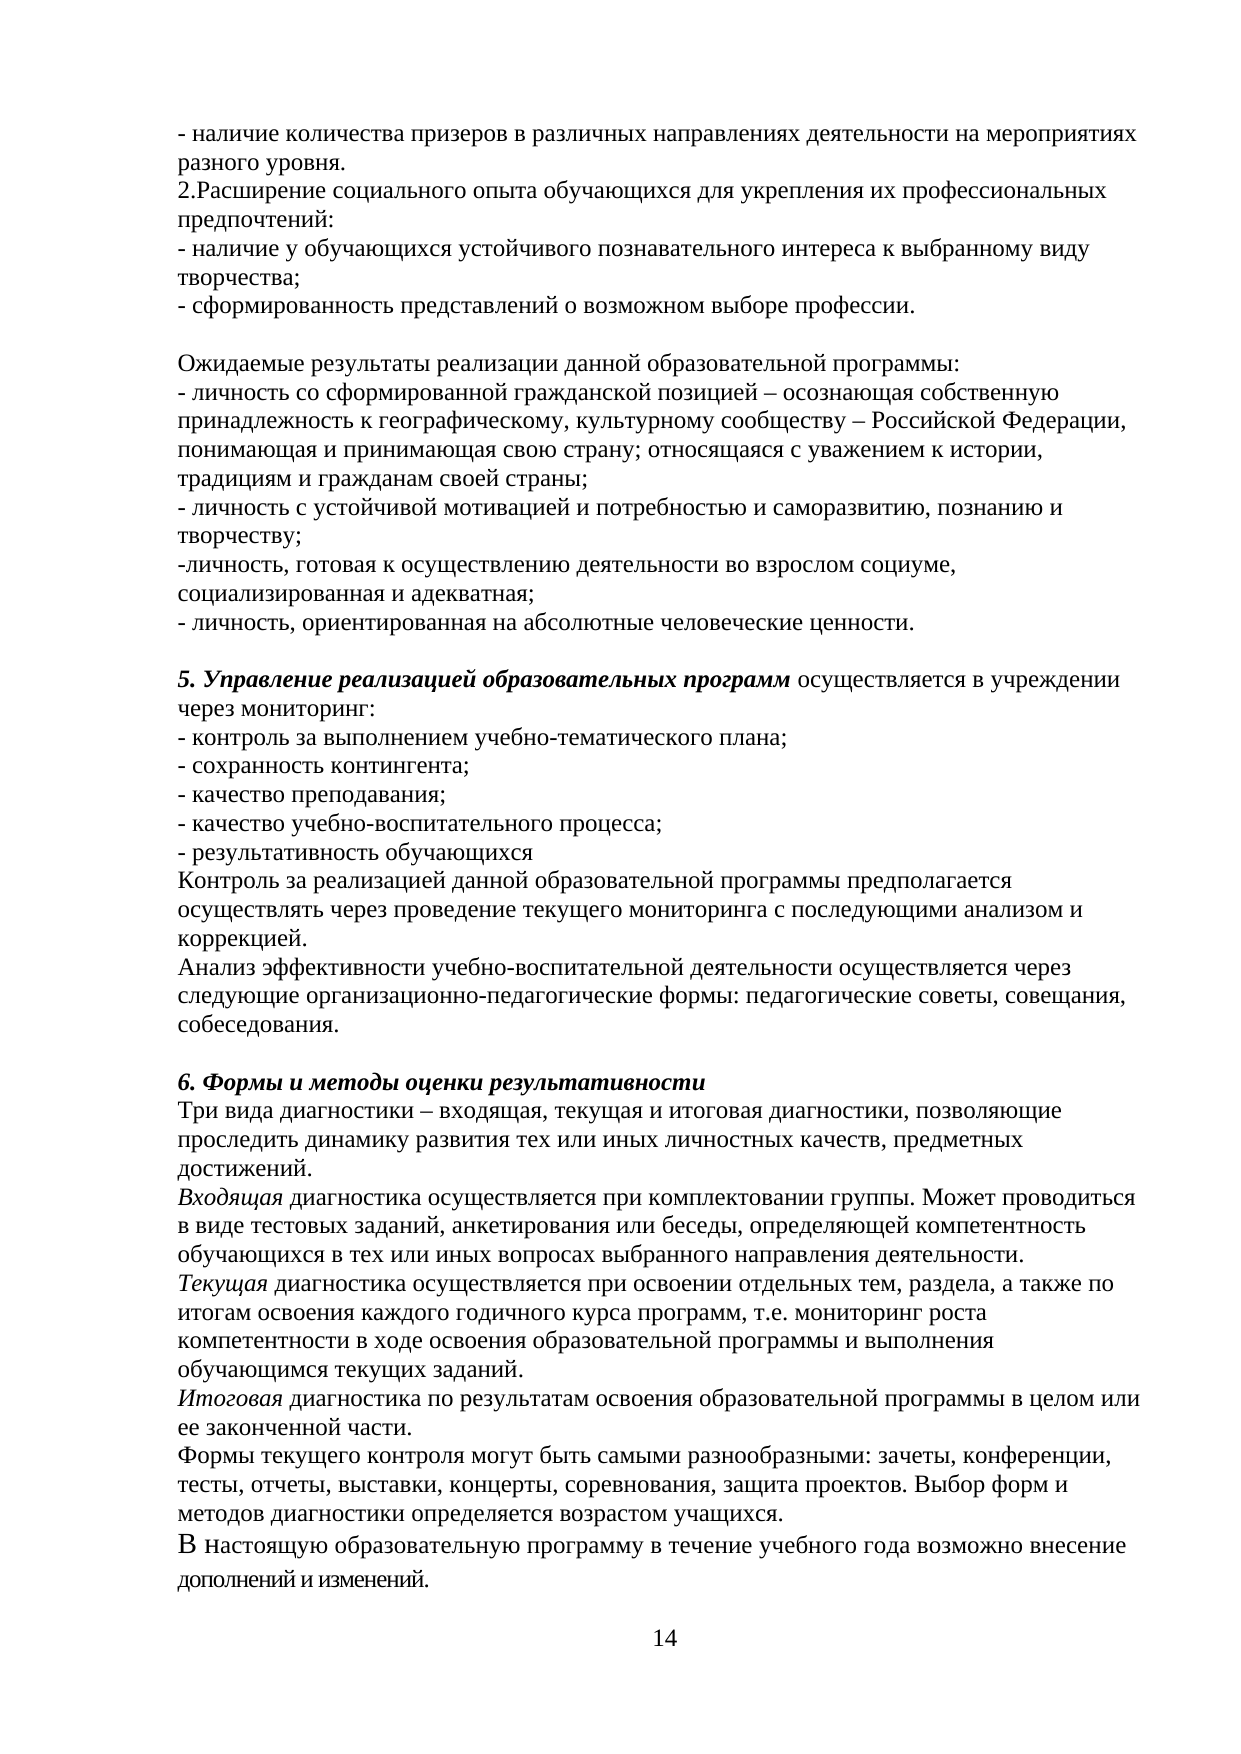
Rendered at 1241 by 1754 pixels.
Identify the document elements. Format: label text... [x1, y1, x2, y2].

text - качество учебно-воспитательного процесса; [177, 808, 1152, 837]
text 5. Управление реализацией образовательных программ осуществляется в учреждении через мониторинг: [177, 664, 1152, 722]
text 6. Формы и методы оценки результативности [177, 1067, 1152, 1096]
text - результативность обучающихся [177, 837, 1152, 866]
text Итоговая диагностика по результатам освоения образовательной программы в целом или ее законченной части. [177, 1383, 1152, 1441]
text - наличие у обучающихся устойчивого познавательного интереса к выбранному виду творчества; [177, 233, 1152, 291]
text Три вида диагностики – входящая, текущая и итоговая диагностики, позволяющие проследить динамику развития тех или иных личностных качеств, предметных достижений. [177, 1096, 1152, 1182]
text Ожидаемые результаты реализации данной образовательной программы: [177, 348, 1152, 377]
text Входящая диагностика осуществляется при комплектовании группы. Может проводиться в виде тестовых заданий, анкетирования или беседы, определяющей компетентность обучающихся в тех или иных вопросах выбранного направления деятельности. [177, 1182, 1152, 1268]
text - личность с устойчивой мотивацией и потребностью и саморазвитию, познанию и творчеству; [177, 492, 1152, 549]
text Текущая диагностика осуществляется при освоении отдельных тем, раздела, а также по итогам освоения каждого годичного курса программ, т.е. мониторинг роста компетентности в ходе освоения образовательной программы и выполнения обучающимся текущих заданий. [177, 1268, 1152, 1383]
text - наличие количества призеров в различных направлениях деятельности на мероприятиях разного уровня. [177, 118, 1152, 176]
text Формы текущего контроля могут быть самыми разнообразными: зачеты, конференции, тесты, отчеты, выставки, концерты, соревнования, защита проектов. Выбор форм и методов диагностики определяется возрастом учащихся. [177, 1441, 1152, 1527]
text - качество преподавания; [177, 779, 1152, 808]
text - сформированность представлений о возможном выборе профессии. [177, 291, 1152, 319]
text - контроль за выполнением учебно-тематического плана; [177, 722, 1152, 751]
text - личность, ориентированная на абсолютные человеческие ценности. [177, 607, 1152, 636]
text 2.Расширение социального опыта обучающихся для укрепления их профессиональных предпочтений: [177, 176, 1152, 233]
text Контроль за реализацией данной образовательной программы предполагается осуществлять через проведение текущего мониторинга с последующими анализом и коррекцией. [177, 866, 1152, 952]
text -личность, готовая к осуществлению деятельности во взрослом социуме, социализированная и адекватная; [177, 549, 1152, 607]
text В настоящую образовательную программу в течение учебного года возможно внесение дополнений и изменений. [177, 1527, 1151, 1594]
text - личность со сформированной гражданской позицией – осознающая собственную принадлежность к географическому, культурному сообществу – Российской Федерации, понимающая и принимающая свою страну; относящаяся с уважением к истории, традициям и гражданам своей страны; [177, 377, 1152, 492]
text - сохранность контингента; [177, 751, 1152, 779]
text Анализ эффективности учебно-воспитательной деятельности осуществляется через следующие организационно-педагогические формы: педагогические советы, совещания, собеседования. [177, 952, 1152, 1038]
